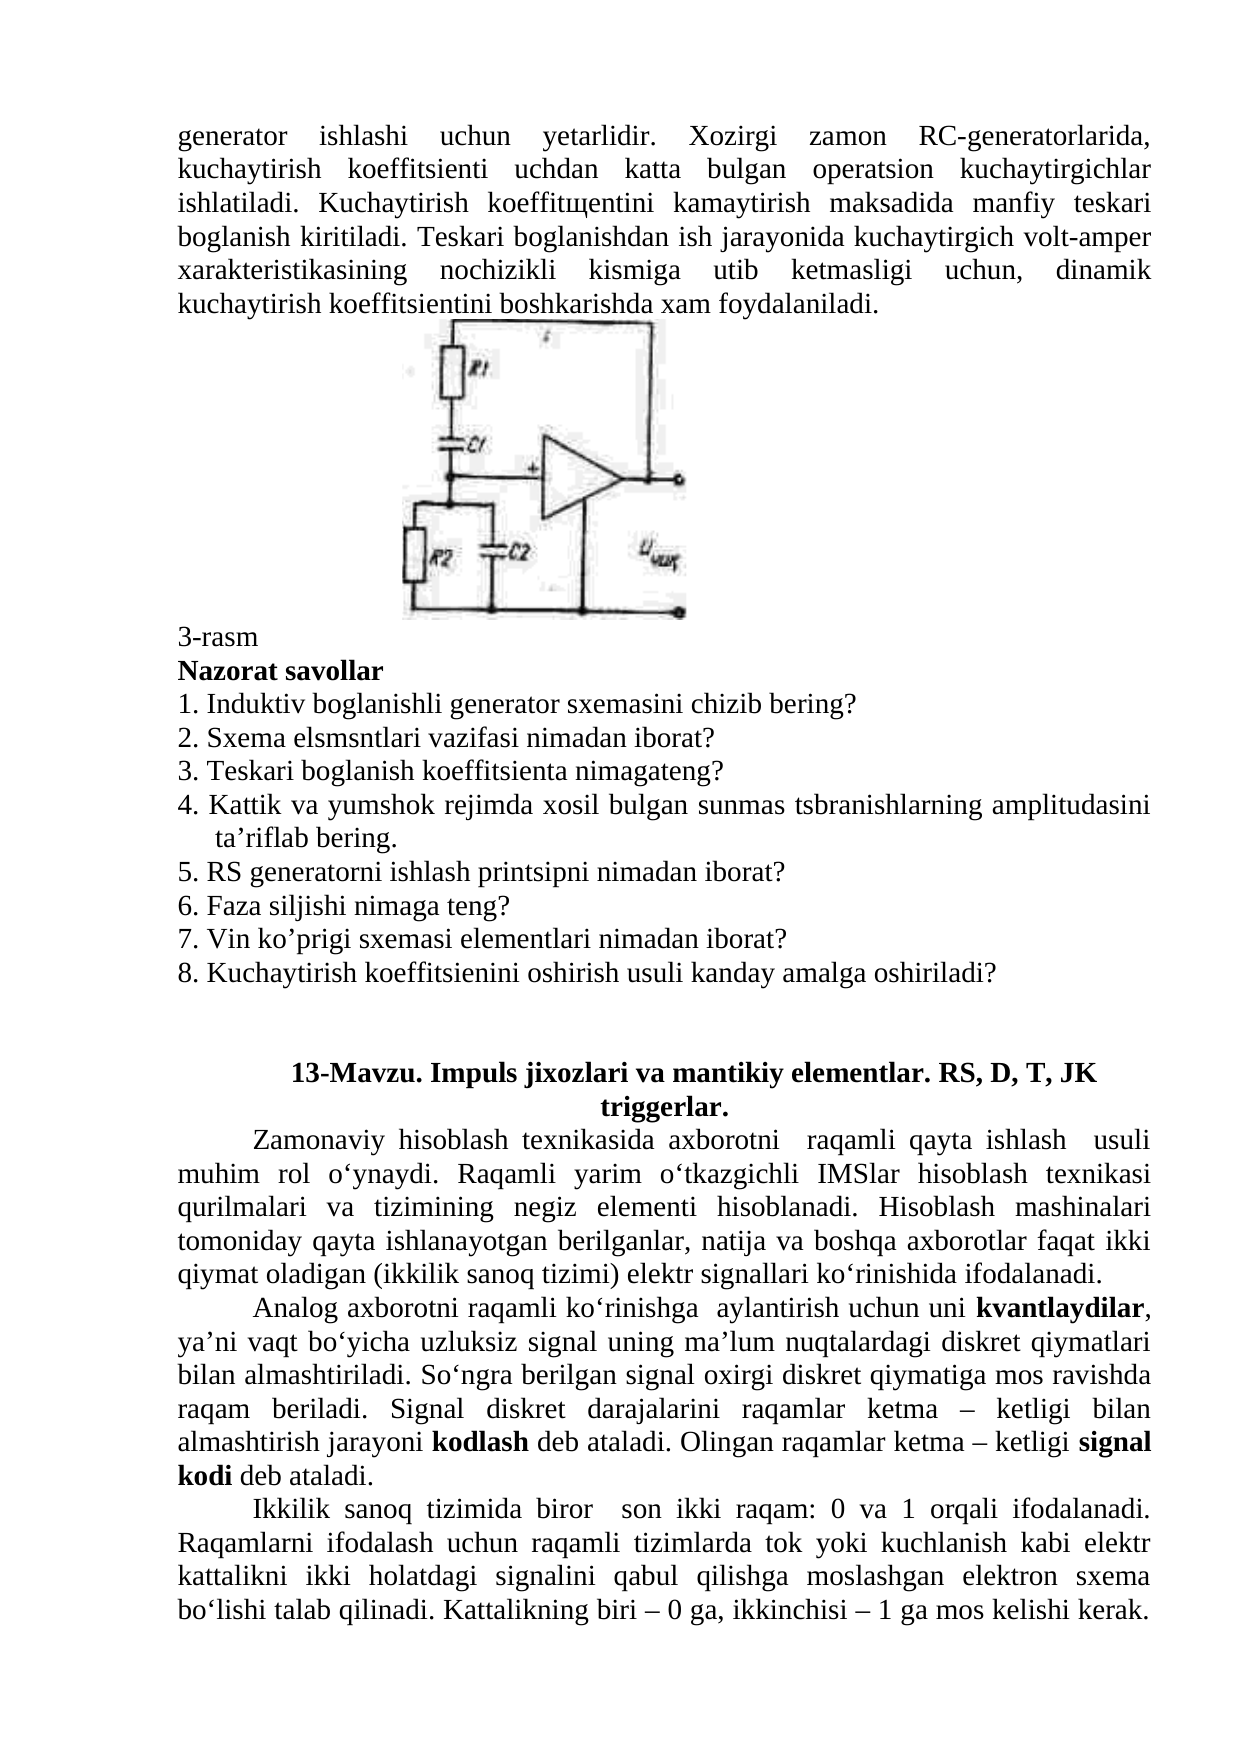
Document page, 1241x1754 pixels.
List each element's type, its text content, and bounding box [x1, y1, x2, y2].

text 4. Kattik va yumshok rejimda xosil bulgan sunmas tsbranishlarning amplitudasini ta’riflab bering. [177, 787, 1152, 854]
picture [402, 319, 687, 620]
text Zamonaviy hisoblash texnikasida axborotni raqamli qayta ishlash usuli muhim rol o‘ynaydi. Raqamli yarim o‘tkazgichli IMSlar hisoblash texnikasi qurilmalari va tizimining negiz elementi hisoblanadi. Hisoblash mashinalari tomoniday qayta ishlanayotgan berilganlar, natija va boshqa axborotlar faqat ikki qiymat oladigan (ikkilik sanoq tizimi) elektr signallari ko‘rinishida ifodalanadi. [177, 1122, 1152, 1290]
text 8. Kuchaytirish koeffitsienini oshirish usuli kanday amalga oshiriladi? [177, 955, 1152, 988]
text 3-rasm [177, 619, 1152, 653]
subtitle Nazorat savollar [177, 653, 1152, 686]
text 13-Mavzu. Impuls jixozlari va mantikiy elementlar. RS, D, T, JK triggerlar. [177, 1055, 1152, 1122]
text 3. Teskari boglanish koeffitsienta nimagateng? [177, 753, 1152, 787]
text 2. Sxema elsmsntlari vazifasi nimadan iborat? [177, 720, 1152, 753]
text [177, 1491, 1152, 1626]
text 6. Faza siljishi nimaga teng? [177, 888, 1152, 921]
text Analog axborotni raqamli ko‘rinishga aylantirish uchun uni kvantlaydilar, ya’ni vaqt bo‘yicha uzluksiz signal uning ma’lum nuqtalardagi diskret qiymatlari bilan almashtiriladi. So‘ngra berilgan signal oxirgi diskret qiymatiga mos ravishda raqam beriladi. Signal diskret darajalarini raqamlar ketma – ketligi bilan almashtirish jarayoni kodlash deb ataladi. Olingan raqamlar ketma – ketligi signal kodi deb ataladi. [177, 1290, 1152, 1491]
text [177, 118, 1152, 319]
text 5. RS generatorni ishlash printsipni nimadan iborat? [177, 854, 1152, 888]
text 7. Vin ko’prigi sxemasi elementlari nimadan iborat? [177, 921, 1152, 955]
text 1. Induktiv boglanishli generator sxemasini chizib bering? [177, 686, 1152, 720]
